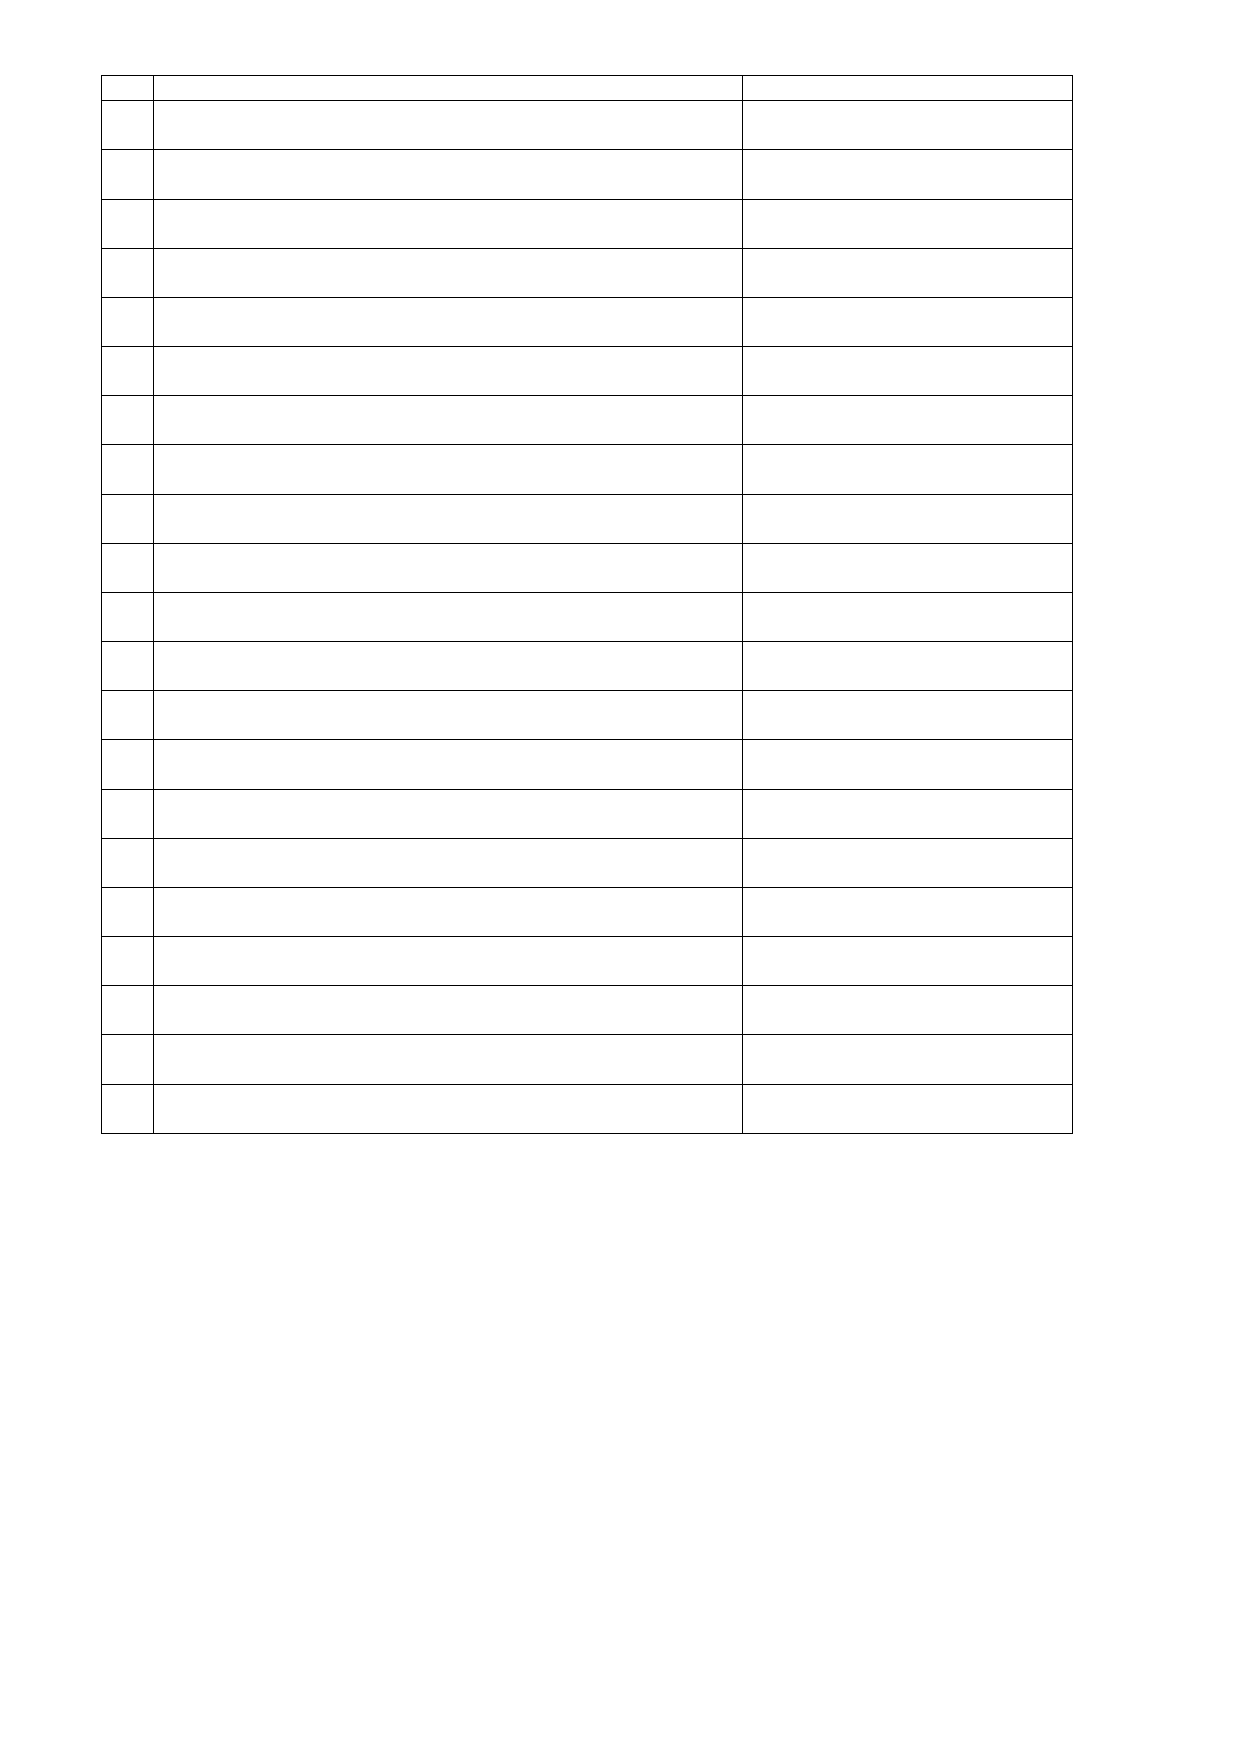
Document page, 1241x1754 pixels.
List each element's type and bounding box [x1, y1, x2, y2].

table_cell [102, 593, 153, 641]
table_cell [102, 495, 153, 543]
table_cell [102, 347, 153, 395]
table_cell [743, 937, 1072, 985]
table_cell [743, 544, 1072, 592]
table_cell [102, 249, 153, 297]
table_cell [102, 790, 153, 838]
table_cell [154, 347, 742, 395]
table_cell [743, 445, 1072, 493]
table_cell [154, 642, 742, 690]
table_cell [154, 396, 742, 444]
table_cell [102, 1035, 153, 1083]
table_cell [154, 445, 742, 493]
table_cell [743, 200, 1072, 248]
table_cell [102, 937, 153, 985]
table_cell [102, 888, 153, 936]
table_cell [102, 839, 153, 887]
table_cell [743, 593, 1072, 641]
table_cell [154, 839, 742, 887]
table_cell [154, 888, 742, 936]
table_cell [102, 396, 153, 444]
table_cell [154, 937, 742, 985]
table_cell [154, 986, 742, 1034]
table_cell [102, 691, 153, 739]
table_cell [102, 1085, 153, 1133]
table_cell [154, 1035, 742, 1083]
table_cell [102, 445, 153, 493]
table_cell [154, 298, 742, 346]
table_cell [154, 593, 742, 641]
table_cell [102, 642, 153, 690]
table_cell [743, 396, 1072, 444]
table_cell [154, 790, 742, 838]
table_cell [154, 101, 742, 149]
table_cell [743, 101, 1072, 149]
table_cell [743, 839, 1072, 887]
table_cell [102, 76, 153, 100]
table_cell [743, 347, 1072, 395]
table_cell [743, 790, 1072, 838]
table_cell [102, 986, 153, 1034]
table_cell [743, 986, 1072, 1034]
table_cell [743, 691, 1072, 739]
table_cell [102, 150, 153, 198]
table_cell [743, 150, 1072, 198]
table_cell [743, 298, 1072, 346]
table_cell [154, 1085, 742, 1133]
table_cell [154, 76, 742, 100]
table_cell [154, 150, 742, 198]
table_cell [154, 544, 742, 592]
table_cell [102, 200, 153, 248]
table_cell [102, 740, 153, 788]
table_cell [154, 495, 742, 543]
table_cell [743, 740, 1072, 788]
table_cell [154, 691, 742, 739]
table_cell [102, 101, 153, 149]
table_cell [102, 298, 153, 346]
table_cell [743, 249, 1072, 297]
table_cell [743, 888, 1072, 936]
table_cell [743, 76, 1072, 100]
table_cell [743, 1085, 1072, 1133]
table_cell [102, 544, 153, 592]
table_cell [154, 200, 742, 248]
table_cell [154, 249, 742, 297]
table_cell [154, 740, 742, 788]
table_cell [743, 642, 1072, 690]
table_cell [743, 1035, 1072, 1083]
table_cell [743, 495, 1072, 543]
